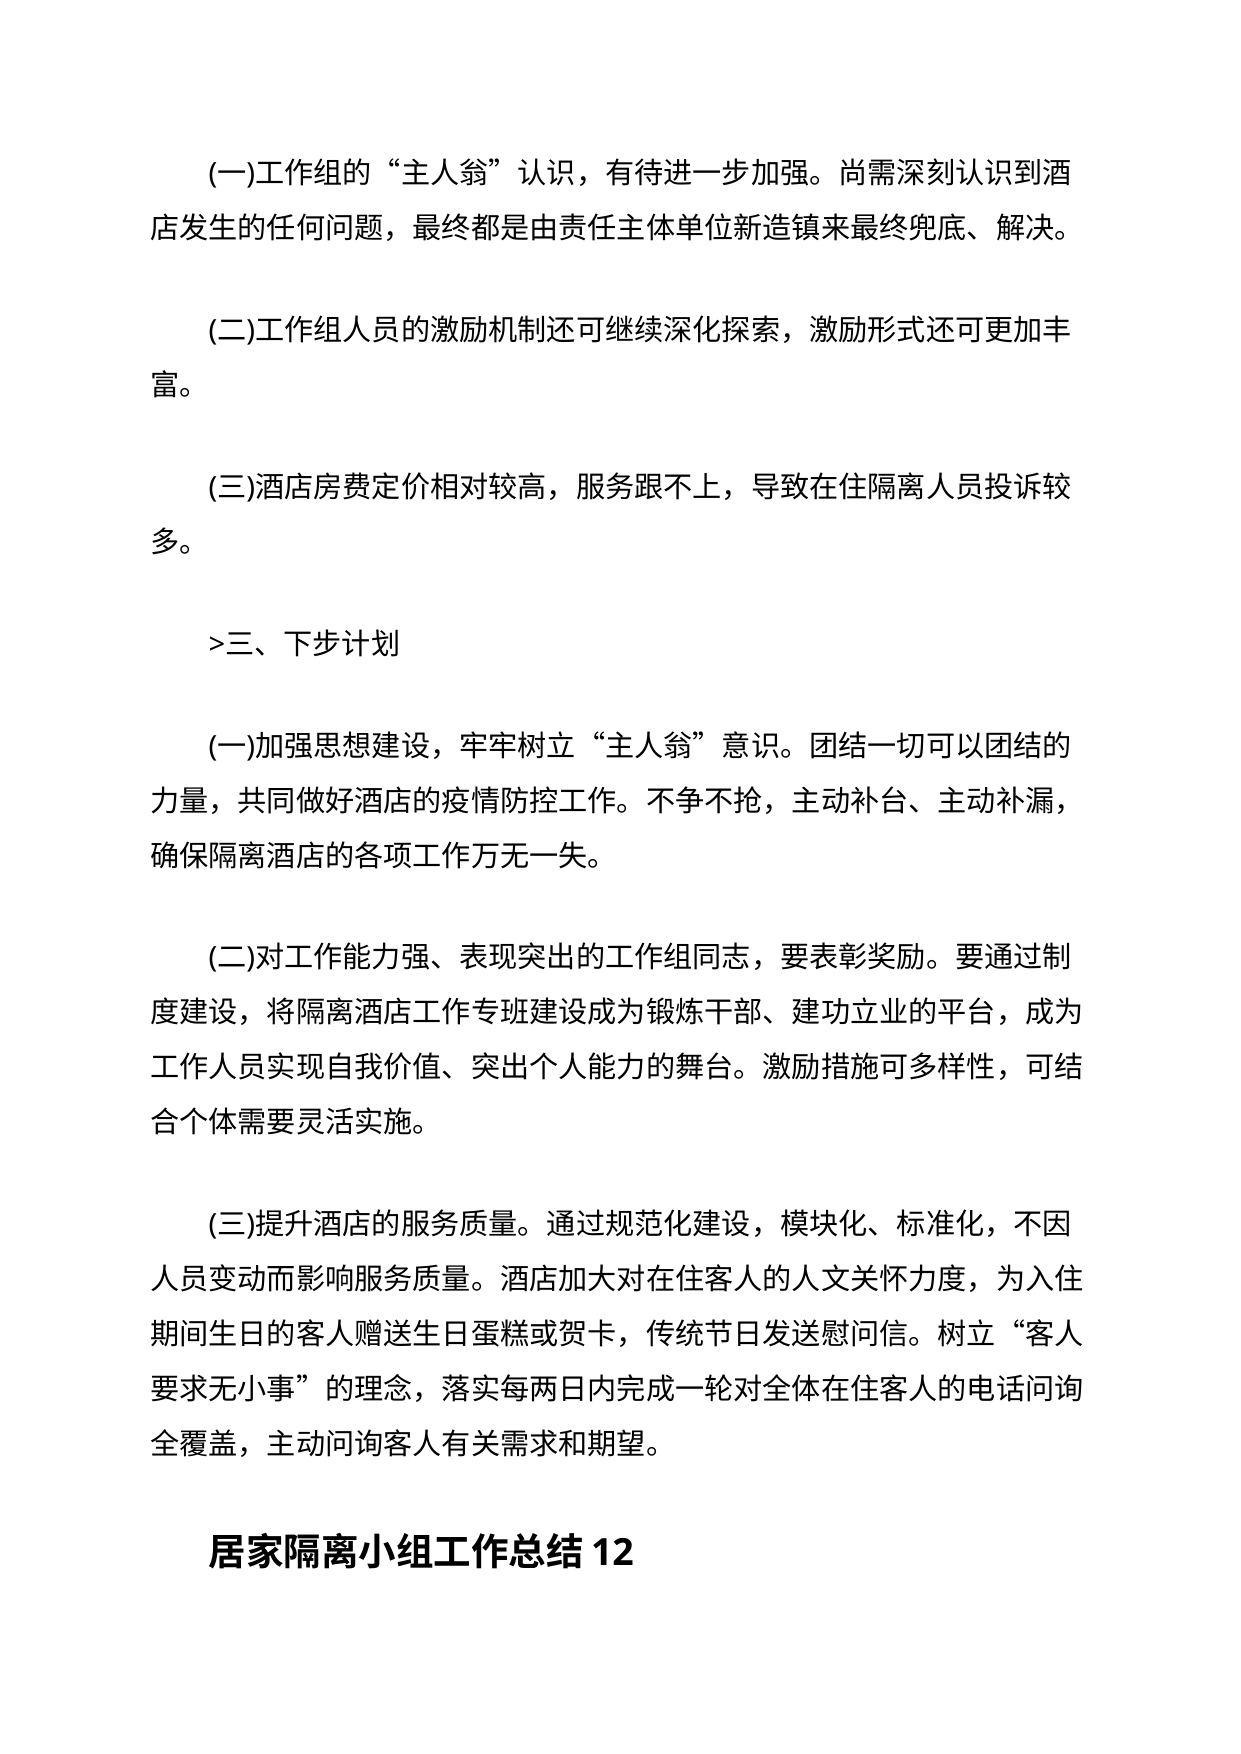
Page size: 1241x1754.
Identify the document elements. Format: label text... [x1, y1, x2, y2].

text (一)加强思想建设，牢牢树立“主人翁”意识。团结一切可以团结的力量，共同做好酒店的疫情防控工作。不争不抢，主动补台、主动补漏，确保隔离酒店的各项工作万无一失。 [150, 722, 1090, 874]
text >三、下步计划 [150, 620, 1090, 663]
text (三)提升酒店的服务质量。通过规范化建设，模块化、标准化，不因人员变动而影响服务质量。酒店加大对在住客人的人文关怀力度，为入住期间生日的客人赠送生日蛋糕或贺卡，传统节日发送慰问信。树立“客人要求无小事”的理念，落实每两日内完成一轮对全体在住客人的电话问询全覆盖，主动问询客人有关需求和期望。 [150, 1201, 1090, 1462]
text (三)酒店房费定价相对较高，服务跟不上，导致在住隔离人员投诉较多。 [150, 463, 1090, 561]
text (二)工作组人员的激励机制还可继续深化探索，激励形式还可更加丰富。 [150, 307, 1090, 404]
text (二)对工作能力强、表现突出的工作组同志，要表彰奖励。要通过制度建设，将隔离酒店工作专班建设成为锻炼干部、建功立业的平台，成为工作人员实现自我价值、突出个人能力的舞台。激励措施可多样性，可结合个体需要灵活实施。 [150, 934, 1090, 1141]
text (一)工作组的“主人翁”认识，有待进一步加强。尚需深刻认识到酒店发生的任何问题，最终都是由责任主体单位新造镇来最终兜底、解决。 [150, 150, 1090, 247]
text 居家隔离小组工作总结12 [150, 1522, 1090, 1576]
